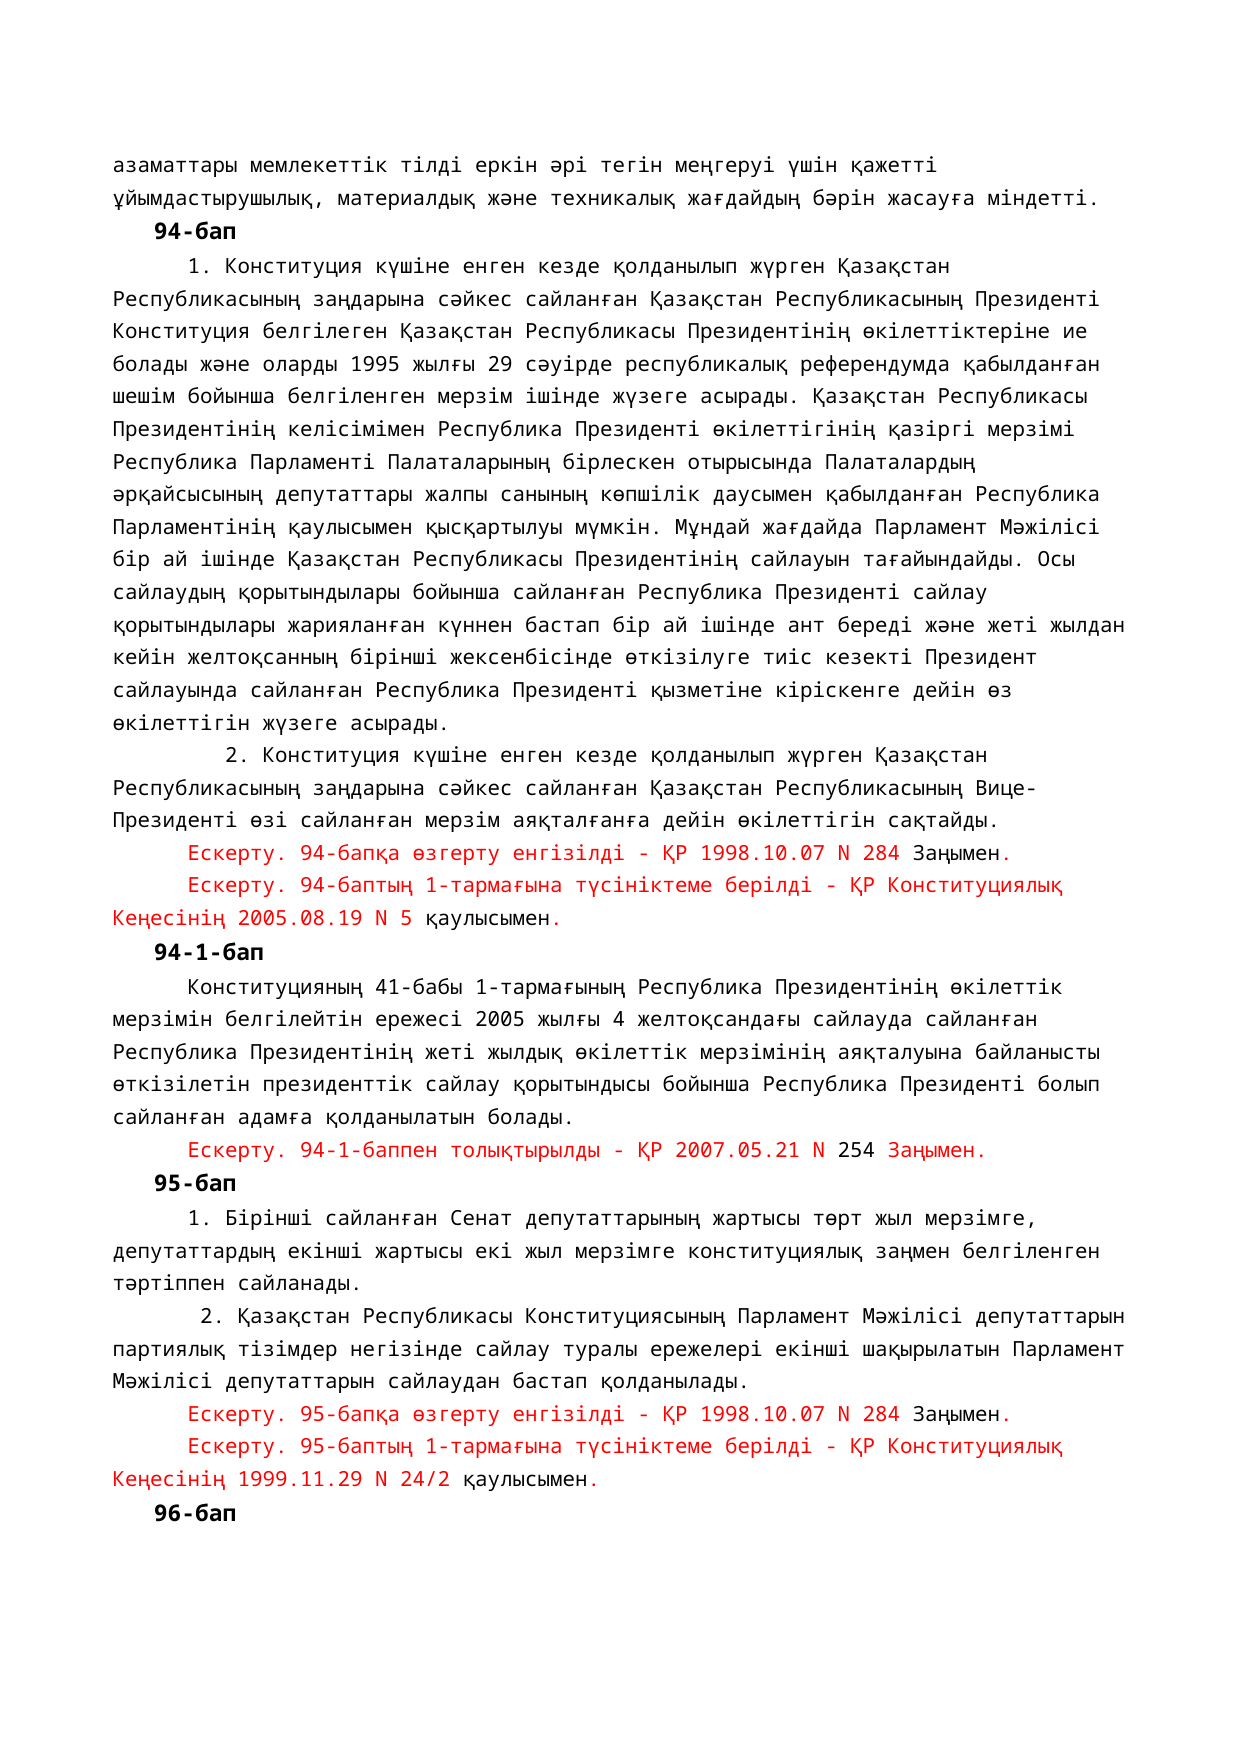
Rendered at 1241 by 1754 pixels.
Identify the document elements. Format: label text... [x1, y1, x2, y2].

text 96-бап [112, 1497, 1128, 1528]
text Конституцияның 41-бабы 1-тармағының Республика Президентінің өкілеттік мерзімін белгілейтін ережесі 2005 жылғы 4 желтоқсандағы сайлауда сайланған Республика Президентінің жеті жылдық өкілеттік мерзімінің аяқталуына байланысты өткізілетін президенттік сайлау қорытындысы бойынша Республика Президенті болып сайланған адамға қолданылатын болады. Ескерту. 94-1-баппен толықтырылды - ҚР 2007.05.21 N 254 Заңымен. [112, 972, 1128, 1163]
text 94-1-бап [112, 936, 1128, 967]
text 95-бап [112, 1167, 1128, 1199]
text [112, 150, 1128, 211]
text 1. Бірінші сайланған Сенат депутаттарының жартысы төрт жыл мерзімге, депутаттардың екінші жартысы екі жыл мерзімге конституциялық заңмен белгіленген тәртіппен сайланады. 2. Қазақстан Республикасы Конституциясының Парламент Мәжілісі депутаттарын партиялық тізімдер негізінде сайлау туралы ережелері екінші шақырылатын Парламент Мәжілісі депутаттарын сайлаудан бастап қолданылады. Ескерту. 95-бапқа өзгерту енгізілді - ҚР 1998.10.07 N 284 Заңымен. Ескерту. 95-баптың 1-тармағына түсініктеме берілді - ҚР Конституциялық Кеңесінің 1999.11.29 N 24/2 қаулысымен. [112, 1203, 1128, 1493]
text 94-бап [112, 215, 1128, 246]
text 1. Конституция күшіне енген кезде қолданылып жүрген Қазақстан Республикасының заңдарына сәйкес сайланған Қазақстан Республикасының Президенті Конституция белгілеген Қазақстан Республикасы Президентінің өкілеттіктеріне ие болады және оларды 1995 жылғы 29 сәуірде республикалық референдумда қабылданған шешім бойынша белгіленген мерзім ішінде жүзеге асырады. Қазақстан Республикасы Президентінің келісімімен Республика Президенті өкілеттігінің қазіргі мерзімі Республика Парламенті Палаталарының бірлескен отырысында Палаталардың әрқайсысының депутаттары жалпы санының көпшілік даусымен қабылданған Республика Парламентінің қаулысымен қысқартылуы мүмкін. Мұндай жағдайда Парламент Мәжілісі бір ай ішінде Қазақстан Республикасы Президентінің сайлауын тағайындайды. Осы сайлаудың қорытындылары бойынша сайланған Республика Президенті сайлау қорытындылары жарияланған күннен бастап бір ай ішінде ант береді және жеті жылдан кейін желтоқсанның бірінші жексенбісінде өткізілуге тиіс кезекті Президент сайлауында сайланған Республика Президенті қызметіне кіріскенге дейін өз өкілеттігін жүзеге асырады. 2. Конституция күшіне енген кезде қолданылып жүрген Қазақстан Республикасының заңдарына сәйкес сайланған Қазақстан Республикасының Вице-Президенті өзі сайланған мерзім аяқталғанға дейін өкілеттігін сақтайды. Ескерту. 94-бапқа өзгерту енгізілді - ҚР 1998.10.07 N 284 Заңымен. Ескерту. 94-баптың 1-тармағына түсініктеме берілді - ҚР Конституциялық Кеңесінің 2005.08.19 N 5 қаулысымен. [112, 251, 1128, 932]
